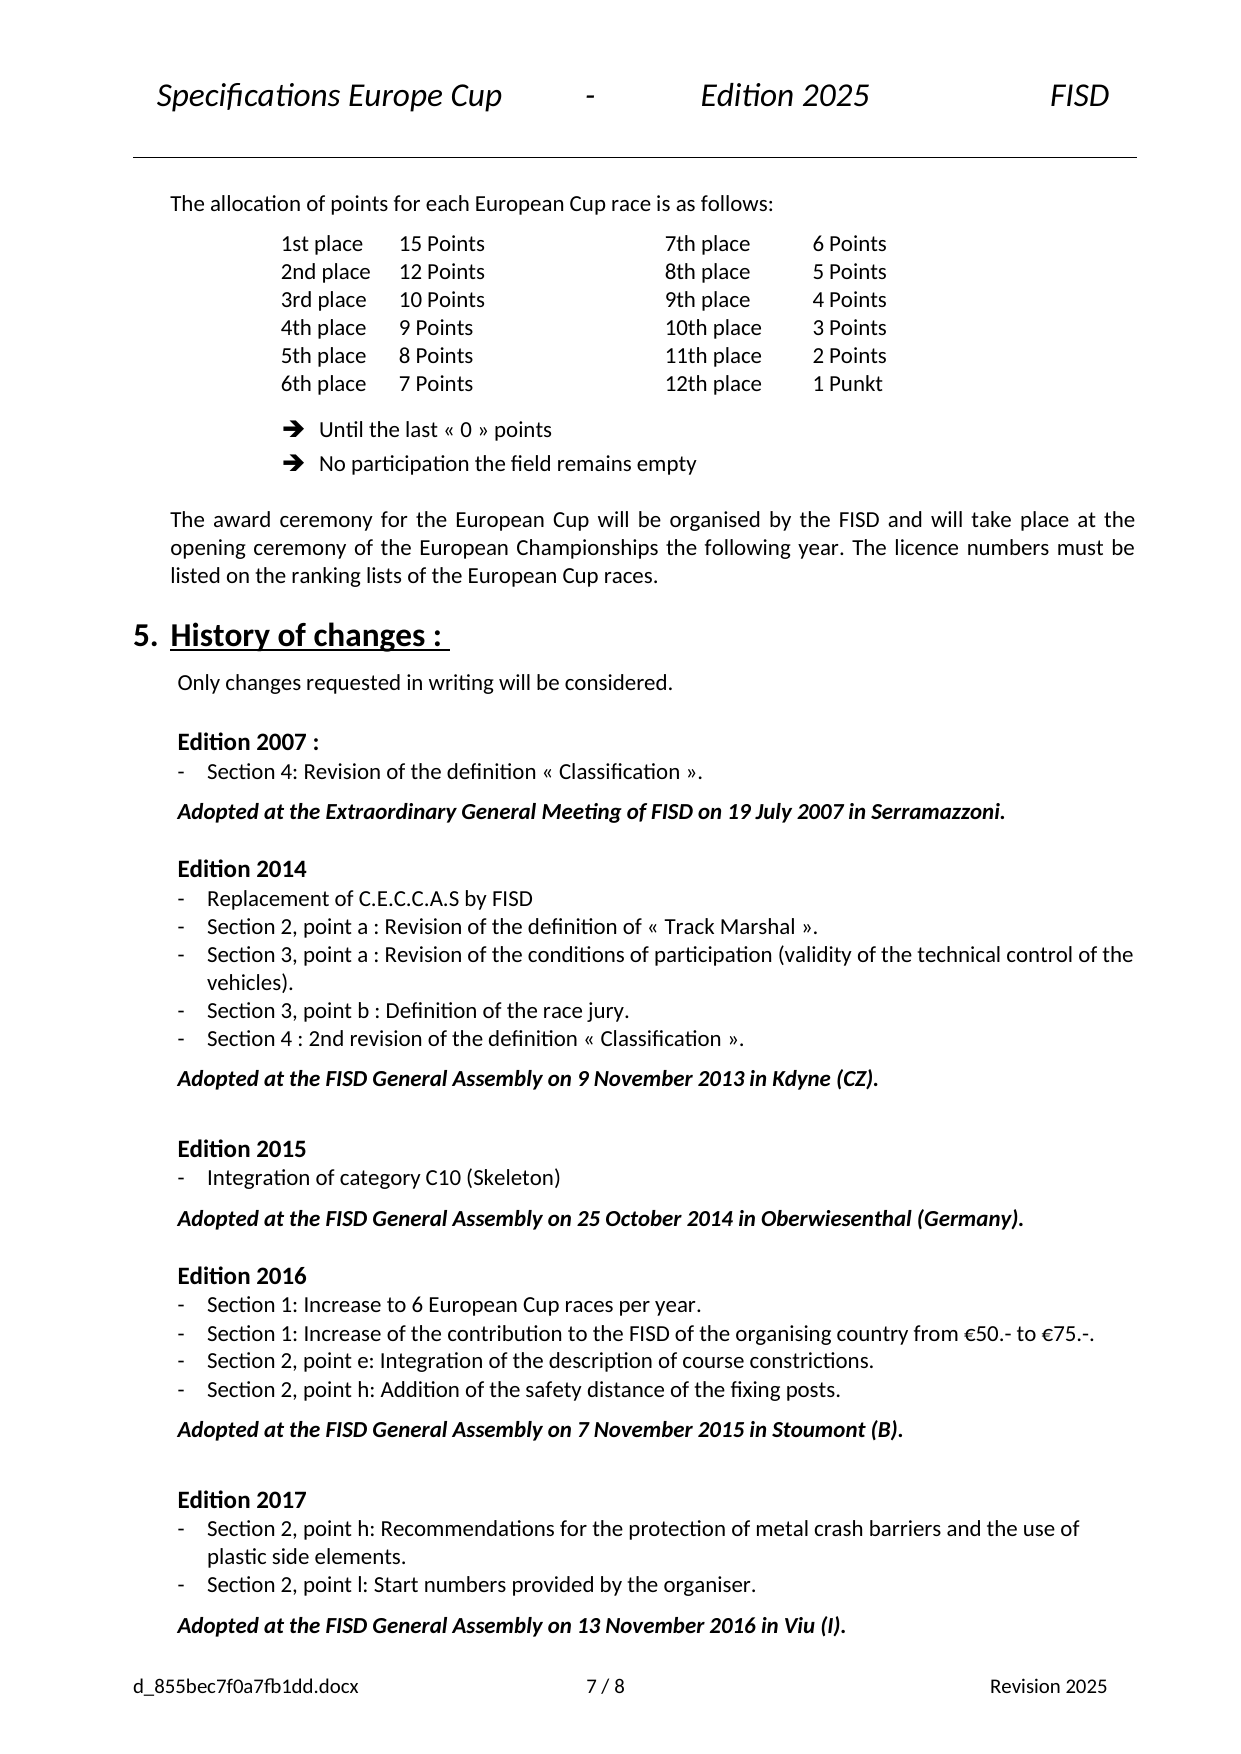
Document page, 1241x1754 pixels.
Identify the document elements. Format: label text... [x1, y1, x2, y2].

text Only changes requested in writing will be considered. [177, 668, 1137, 696]
list Adopted at the FISD General Assembly on 9 November 2013 in Kdyne (CZ). [177, 1064, 1137, 1092]
text 1st place 15 Points 7th place 6 Points [133, 229, 1137, 257]
list Adopted at the Extraordinary General Meeting of FISD on 19 July 2007 in Serramazzoni. [177, 797, 1137, 853]
list Until the last « 0 » points [281, 415, 1137, 443]
text Edition 2016 [177, 1260, 1137, 1291]
list Section 2, point a : Revision of the definition of « Track Marshal ». [177, 912, 1137, 940]
text 3rd place 10 Points 9th place 4 Points [133, 285, 1137, 313]
list Section 2, point e: Integration of the description of course constrictions. [177, 1347, 1137, 1375]
text Edition 2017 [177, 1484, 1137, 1514]
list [177, 1570, 1137, 1598]
text The award ceremony for the European Cup will be organised by the FISD and will take place at the opening ceremony of the European Championships the following year. The licence numbers must be listed on the ranking lists of the European Cup races. [170, 505, 1137, 589]
subtitle History of changes : [133, 614, 1137, 655]
list Section 4: Revision of the definition « Classification ». [177, 757, 1137, 785]
text The allocation of points for each European Cup race is as follows: [170, 189, 1137, 217]
list Section 1: Increase of the contribution to the FISD of the organising country from €50.- to €75.-. [177, 1319, 1137, 1347]
list Section 3, point a : Revision of the conditions of participation (validity of the technical control of the vehicles). [177, 940, 1137, 996]
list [177, 1514, 1137, 1570]
text Edition 2015 [177, 1133, 1137, 1163]
list Replacement of C.E.C.C.A.S by FISD [177, 884, 1137, 912]
list Section 3, point b : Definition of the race jury. [177, 996, 1137, 1024]
text Edition 2014 [177, 853, 1137, 884]
text 6th place 7 Points 12th place 1 Punkt [133, 369, 1137, 397]
list Adopted at the FISD General Assembly on 7 November 2015 in Stoumont (B). [177, 1415, 1137, 1443]
text 2nd place 12 Points 8th place 5 Points [133, 257, 1137, 285]
text Edition 2007 : [177, 696, 1137, 757]
list Adopted at the FISD General Assembly on 25 October 2014 in Oberwiesenthal (Germany). [177, 1204, 1137, 1232]
list Adopted at the FISD General Assembly on 13 November 2016 in Viu (I). [177, 1611, 1137, 1639]
list Section 2, point h: Addition of the safety distance of the fixing posts. [177, 1375, 1137, 1403]
text 5th place 8 Points 11th place 2 Points [133, 341, 1137, 369]
list No participation the field remains empty [281, 449, 1137, 478]
list Section 4 : 2nd revision of the definition « Classification ». [177, 1024, 1137, 1052]
list Integration of category C10 (Skeleton) [177, 1163, 1137, 1192]
text 4th place 9 Points 10th place 3 Points [133, 313, 1137, 341]
list Section 1: Increase to 6 European Cup races per year. [177, 1291, 1137, 1319]
